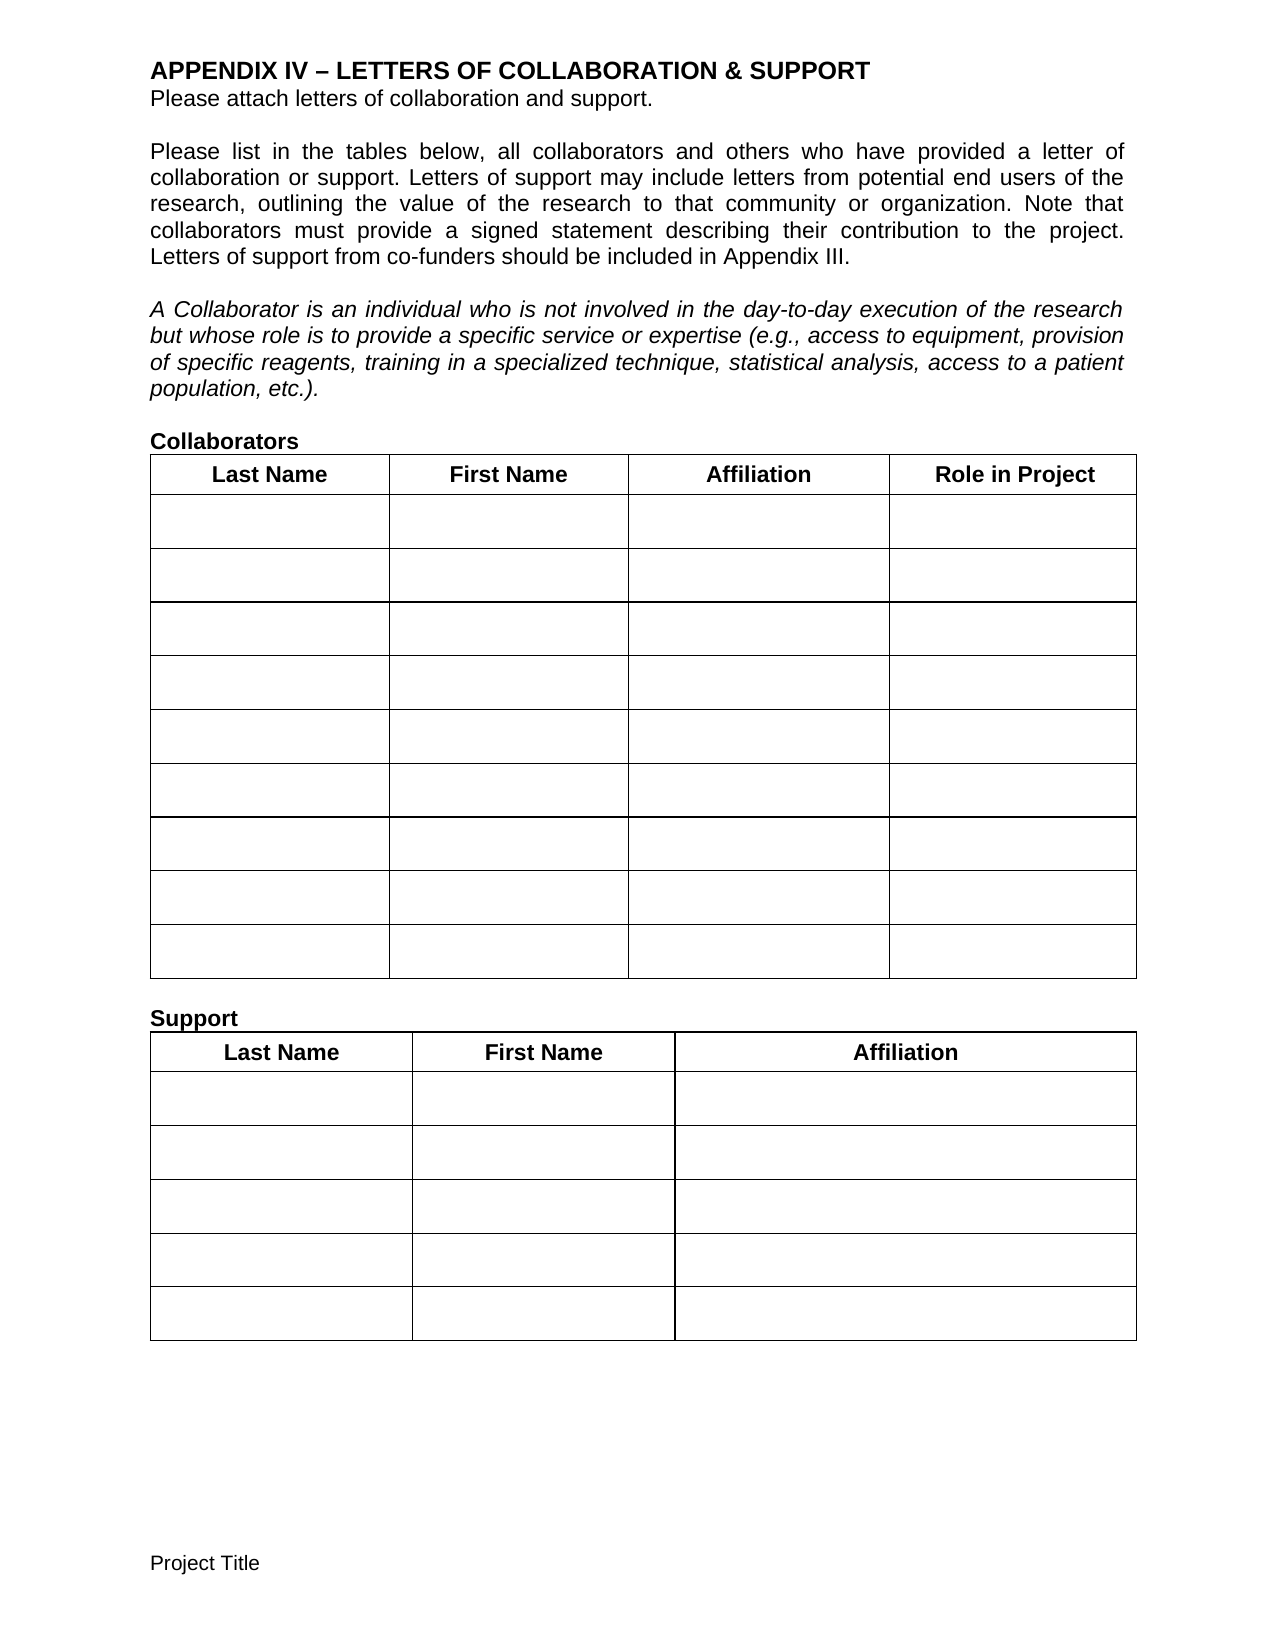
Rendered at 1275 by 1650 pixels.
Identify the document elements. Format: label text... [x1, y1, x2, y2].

table_cell [390, 495, 628, 548]
table_cell [390, 871, 628, 924]
table_cell [390, 925, 628, 978]
table_cell [151, 925, 389, 978]
table_cell [390, 818, 628, 870]
table_cell [390, 764, 628, 816]
table_cell [629, 871, 889, 924]
table_header First Name [413, 1033, 674, 1071]
table_cell [629, 764, 889, 816]
table_cell [629, 925, 889, 978]
table_cell [151, 818, 389, 870]
table_cell [629, 710, 889, 763]
table_cell [676, 1126, 1136, 1179]
table_cell [390, 549, 628, 601]
table_cell [890, 656, 1136, 709]
table_cell [676, 1072, 1136, 1125]
text APPENDIX IV – LETTERS OF COLLABORATION & SUPPORT [150, 56, 1125, 85]
table_cell [151, 1234, 412, 1286]
table_cell [151, 1287, 412, 1340]
table_cell [890, 925, 1136, 978]
table_header Role in Project [890, 455, 1136, 494]
table_cell [890, 764, 1136, 816]
table_cell [413, 1287, 674, 1340]
table_cell [629, 549, 889, 601]
table_cell [151, 764, 389, 816]
table_cell [629, 603, 889, 655]
table_cell [151, 656, 389, 709]
table_cell [676, 1287, 1136, 1340]
text Please attach letters of collaboration and support. [150, 85, 1125, 111]
table_cell [629, 656, 889, 709]
table_cell [151, 871, 389, 924]
table_cell [676, 1234, 1136, 1286]
table_cell [629, 818, 889, 870]
table_cell [413, 1180, 674, 1232]
table_cell [151, 549, 389, 601]
table_header Last Name [151, 1033, 412, 1071]
table_cell [151, 495, 389, 548]
table_header Last Name [151, 455, 389, 494]
table_cell [890, 871, 1136, 924]
subtitle Support [150, 1005, 1125, 1031]
table_header Affiliation [629, 455, 889, 494]
table_header Affiliation [676, 1033, 1136, 1071]
table_cell [151, 1126, 412, 1179]
text Collaborators [150, 428, 1125, 454]
table_cell [676, 1180, 1136, 1232]
table_cell [890, 495, 1136, 548]
table_cell [390, 710, 628, 763]
table_cell [413, 1234, 674, 1286]
table_cell [890, 549, 1136, 601]
text Please list in the tables below, all collaborators and others who have provided a letter of collaboration or support. Letters of support may include letters from potential end users of the research, outlining the value of the research to that community or organization. Note that collaborators must provide a signed statement describing their contribution to the project. Letters of support from co-funders should be included in Appendix III. [150, 138, 1125, 269]
table_cell [151, 1072, 412, 1125]
table_cell [890, 818, 1136, 870]
text A Collaborator is an individual who is not involved in the day-to-day execution of the research but whose role is to provide a specific service or expertise (e.g., access to equipment, provision of specific reagents, training in a specialized technique, statistical analysis, access to a patient population, etc.). [150, 296, 1125, 401]
table_cell [390, 656, 628, 709]
table_cell [151, 603, 389, 655]
table_cell [413, 1072, 674, 1125]
table_cell [390, 603, 628, 655]
table_cell [890, 710, 1136, 763]
table_cell [413, 1126, 674, 1179]
table_cell [629, 495, 889, 548]
table_cell [151, 1180, 412, 1232]
table_header First Name [390, 455, 628, 494]
table_cell [890, 603, 1136, 655]
table_cell [151, 710, 389, 763]
